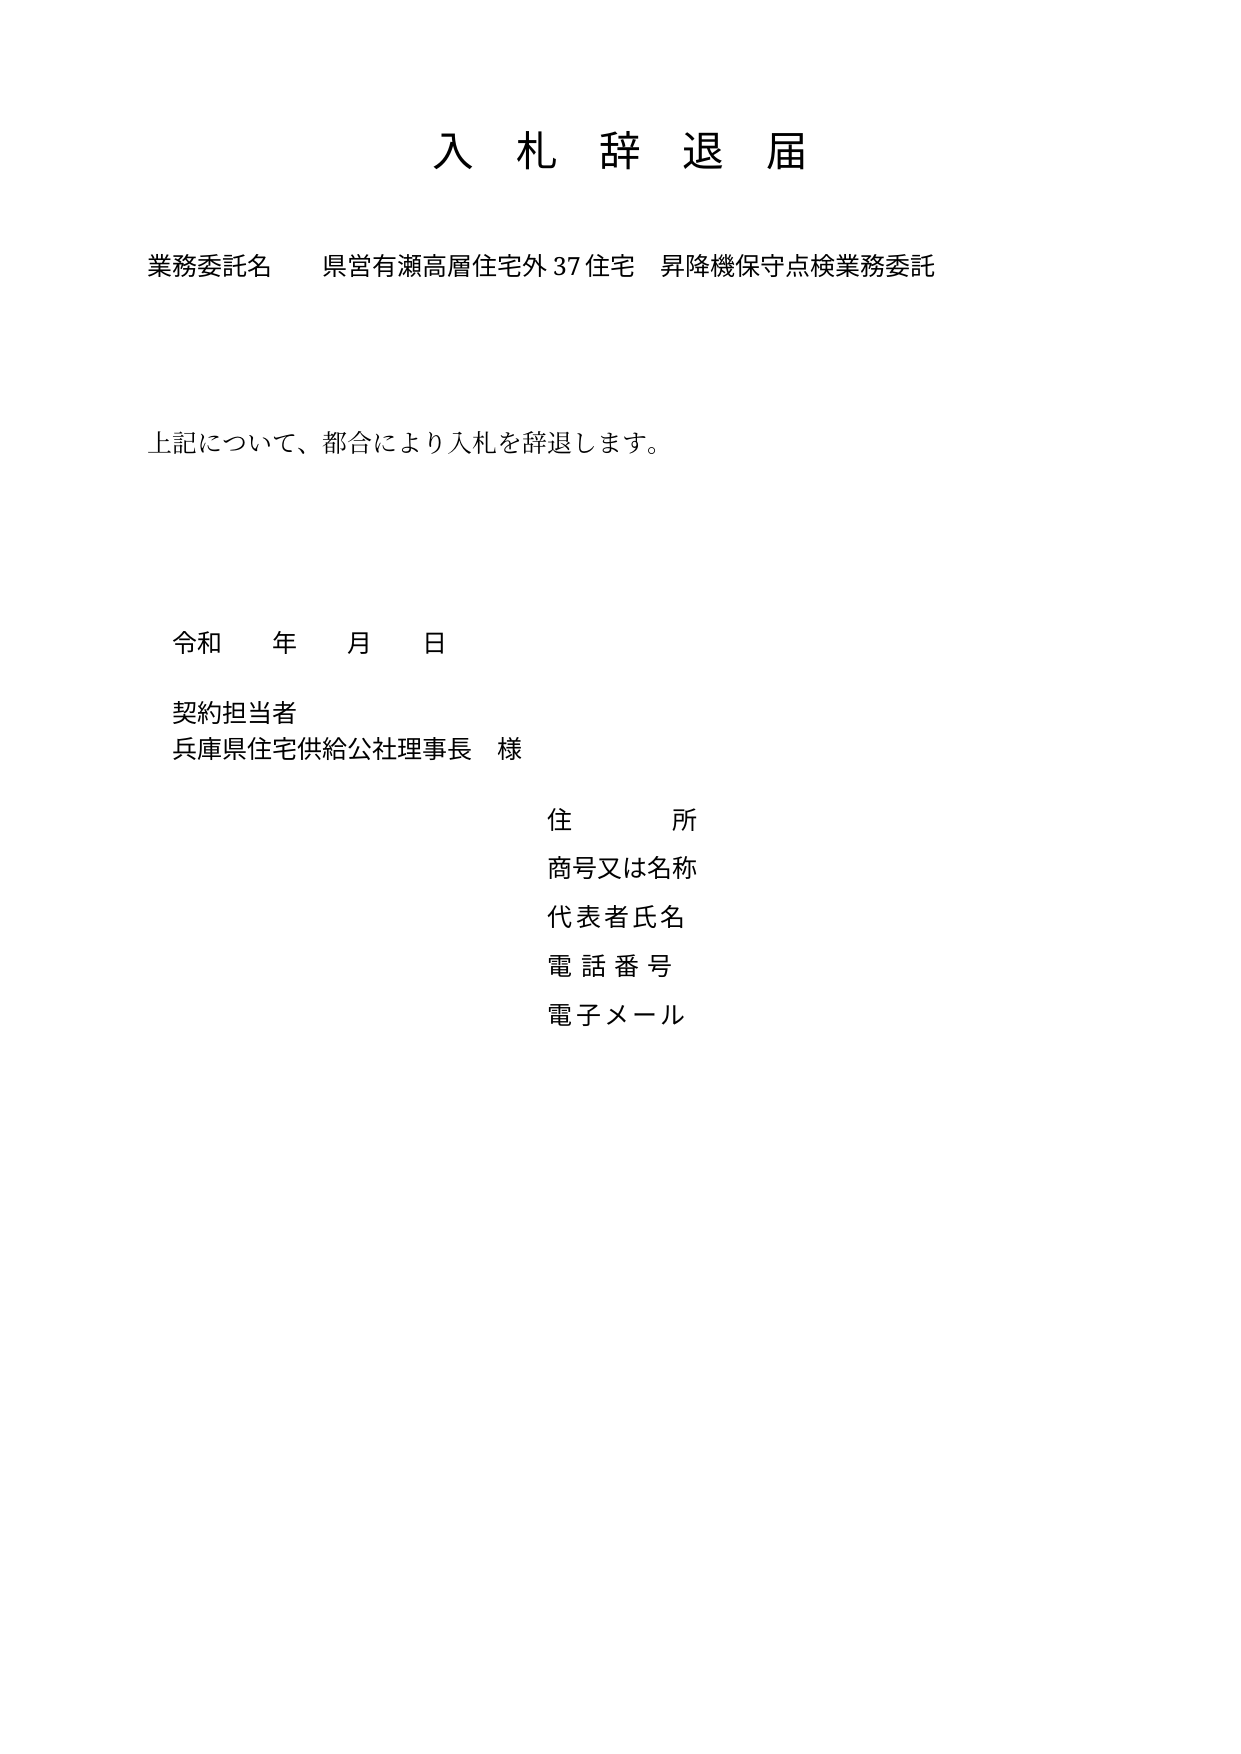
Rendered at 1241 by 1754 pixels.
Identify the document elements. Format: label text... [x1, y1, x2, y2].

text 電子メール [148, 995, 1092, 1031]
text 契約担当者 [148, 693, 1092, 730]
text 商号又は名称 [148, 849, 1092, 885]
text 令和 年 月 日 [148, 623, 1092, 659]
text 上記について、都合により入札を辞退します。 [148, 429, 1092, 458]
text 代表者氏名 [148, 898, 1092, 934]
text 入 札 辞 退 届 [148, 118, 1092, 178]
text 業務委託名 県営有瀬高層住宅外37住宅 昇降機保守点検業務委託 [148, 247, 1092, 283]
text 住 所 [148, 800, 1092, 836]
text 電話番号 [148, 946, 1092, 983]
text 兵庫県住宅供給公社理事長 様 [148, 730, 1092, 766]
